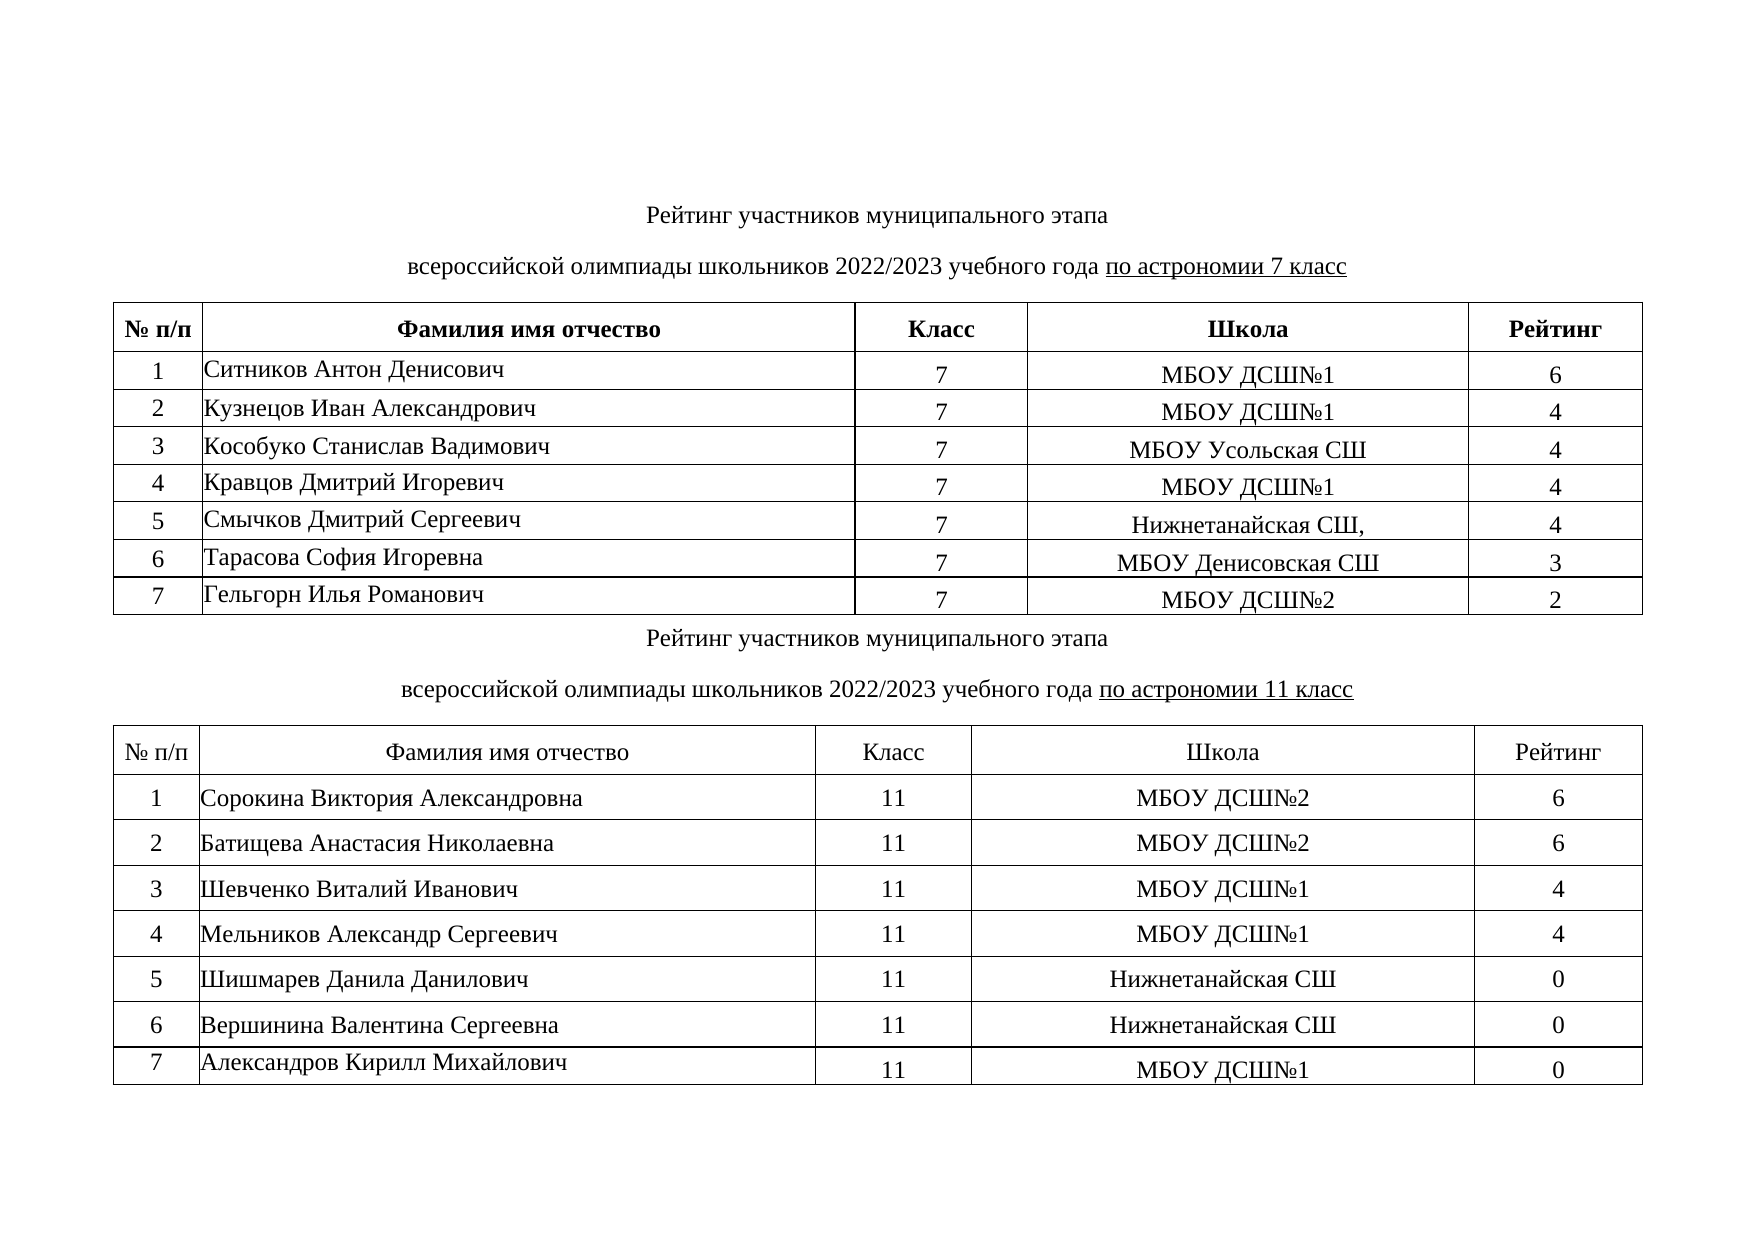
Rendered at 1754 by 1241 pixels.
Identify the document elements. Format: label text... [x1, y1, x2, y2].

table_cell Нижнетанайская СШ [972, 1002, 1474, 1046]
table_cell 0 [1475, 1002, 1642, 1046]
table_cell МБОУ ДСШ№1 [972, 911, 1474, 956]
table_cell Шевченко Виталий Иванович [200, 866, 815, 910]
table_cell 7 [856, 352, 1027, 388]
table_cell 11 [816, 1002, 971, 1046]
text всероссийской олимпиады школьников 2022/2023 учебного года по астрономии 11 класс [112, 674, 1641, 703]
table_header Рейтинг [1475, 726, 1642, 774]
table_cell 0 [1475, 957, 1642, 1001]
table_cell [200, 1048, 815, 1084]
table_cell МБОУ Денисовская СШ [1028, 540, 1468, 576]
table_cell 6 [114, 540, 202, 576]
table_cell 7 [856, 578, 1027, 614]
table_cell 4 [1475, 866, 1642, 910]
table_cell 11 [816, 775, 971, 819]
table_cell МБОУ ДСШ№2 [972, 775, 1474, 819]
table_header Фамилия имя отчество [203, 303, 854, 351]
table_cell 3 [1469, 540, 1642, 576]
table_cell Гельгорн Илья Романович [203, 578, 854, 614]
table_cell Мельников Александр Сергеевич [200, 911, 815, 956]
table_cell 1 [114, 775, 199, 819]
table_cell Вершинина Валентина Сергеевна [200, 1002, 815, 1046]
table_cell 7 [856, 390, 1027, 426]
table_cell 6 [1475, 820, 1642, 865]
table_cell 11 [816, 911, 971, 956]
table_cell 6 [114, 1002, 199, 1046]
table_cell 4 [114, 465, 202, 501]
table_cell 3 [114, 427, 202, 464]
table_cell 2 [114, 390, 202, 426]
text Рейтинг участников муниципального этапа [112, 623, 1641, 652]
table_header Класс [816, 726, 971, 774]
table_cell МБОУ ДСШ№1 [972, 866, 1474, 910]
table_cell МБОУ ДСШ№2 [972, 820, 1474, 865]
table_cell 2 [114, 820, 199, 865]
table_cell Кособуко Станислав Вадимович [203, 427, 854, 464]
table_header Школа [972, 726, 1474, 774]
table_cell 7 [856, 465, 1027, 501]
table_cell Шишмарев Данила Данилович [200, 957, 815, 1001]
table_cell Тарасова София Игоревна [203, 540, 854, 576]
table_cell 4 [1469, 502, 1642, 539]
table_cell МБОУ ДСШ№2 [1028, 578, 1468, 614]
table_cell 7 [856, 540, 1027, 576]
table_cell МБОУ ДСШ№1 [1028, 465, 1468, 501]
table_cell Смычков Дмитрий Сергеевич [203, 502, 854, 539]
table_header Рейтинг [1469, 303, 1642, 351]
table_cell 1 [114, 352, 202, 388]
table_cell 5 [114, 957, 199, 1001]
table_cell 5 [114, 502, 202, 539]
table_cell 4 [1469, 390, 1642, 426]
table_header Школа [1028, 303, 1468, 351]
table_header Класс [856, 303, 1027, 351]
table_cell МБОУ ДСШ№1 [1028, 352, 1468, 388]
table_cell 6 [1475, 775, 1642, 819]
table_cell Нижнетанайская СШ [972, 957, 1474, 1001]
table_cell Ситников Антон Денисович [203, 352, 854, 388]
table_cell 4 [1469, 465, 1642, 501]
table_cell 11 [816, 1048, 971, 1084]
table_header Фамилия имя отчество [200, 726, 815, 774]
table_cell МБОУ ДСШ№1 [1028, 390, 1468, 426]
table_cell 11 [816, 820, 971, 865]
text Рейтинг участников муниципального этапа [112, 200, 1641, 228]
table_cell 7 [856, 502, 1027, 539]
table_cell Кравцов Дмитрий Игоревич [203, 465, 854, 501]
table_cell Сорокина Виктория Александровна [200, 775, 815, 819]
table_cell МБОУ Усольская СШ [1028, 427, 1468, 464]
table_cell 4 [1475, 911, 1642, 956]
table_cell Батищева Анастасия Николаевна [200, 820, 815, 865]
table_cell 3 [114, 866, 199, 910]
table_cell МБОУ ДСШ№1 [972, 1048, 1474, 1084]
table_cell 4 [1469, 427, 1642, 464]
table_header № п/п [114, 726, 199, 774]
table_cell 7 [856, 427, 1027, 464]
table_cell Кузнецов Иван Александрович [203, 390, 854, 426]
table_cell 0 [1475, 1048, 1642, 1084]
table_cell 7 [114, 1048, 199, 1084]
table_header № п/п [114, 303, 202, 351]
table_cell 11 [816, 866, 971, 910]
table_cell 2 [1469, 578, 1642, 614]
table_cell 4 [114, 911, 199, 956]
table_cell 11 [816, 957, 971, 1001]
table_cell Нижнетанайская СШ, [1028, 502, 1468, 539]
text всероссийской олимпиады школьников 2022/2023 учебного года по астрономии 7 класс [112, 251, 1641, 279]
table_cell 7 [114, 578, 202, 614]
table_cell 6 [1469, 352, 1642, 388]
